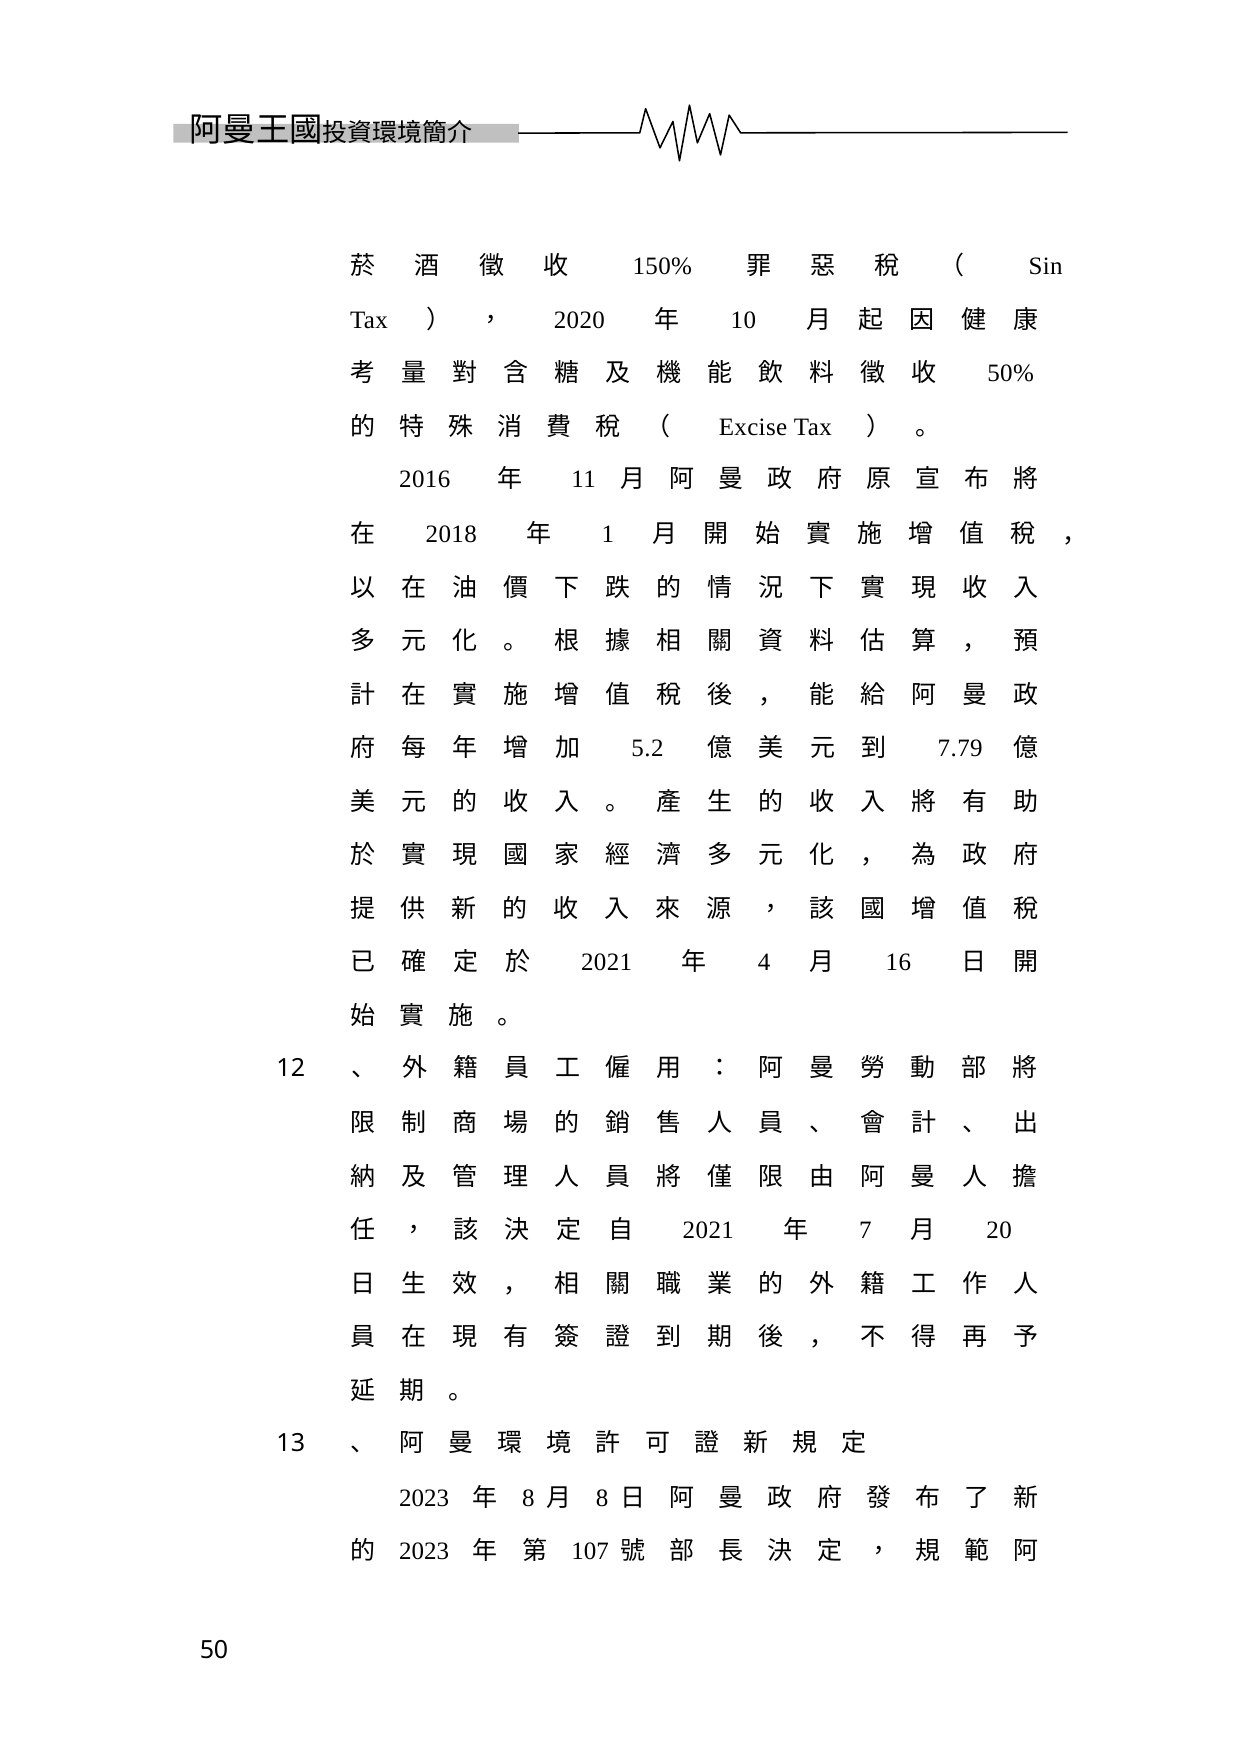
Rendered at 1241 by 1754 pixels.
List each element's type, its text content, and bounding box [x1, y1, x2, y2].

text 12、外籍員工僱用：阿曼勞動部將限制商場的銷售人員、會計、出納及管理人員將僅限由阿曼人擔任，該決定自2021年7月20日生效，相關職業的外籍工作人員在現有簽證到期後，不得再予延期。 [275, 1040, 1063, 1415]
text 13、阿曼環境許可證新規定 [275, 1415, 1063, 1469]
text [325, 1469, 1063, 1576]
text 2016年11月阿曼政府原宣布將在2018年1月開始實施增值稅，以在油價下跌的情況下實現收入多元化。根據相關資料估算，預計在實施增值稅後，能給阿曼政府每年增加5.2億美元到7.79億美元的收入。產生的收入將有助於實現國家經濟多元化，為政府提供新的收入來源，該國增值稅已確定於2021年4月16日開始實施。 [328, 451, 1063, 1040]
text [328, 237, 1063, 451]
